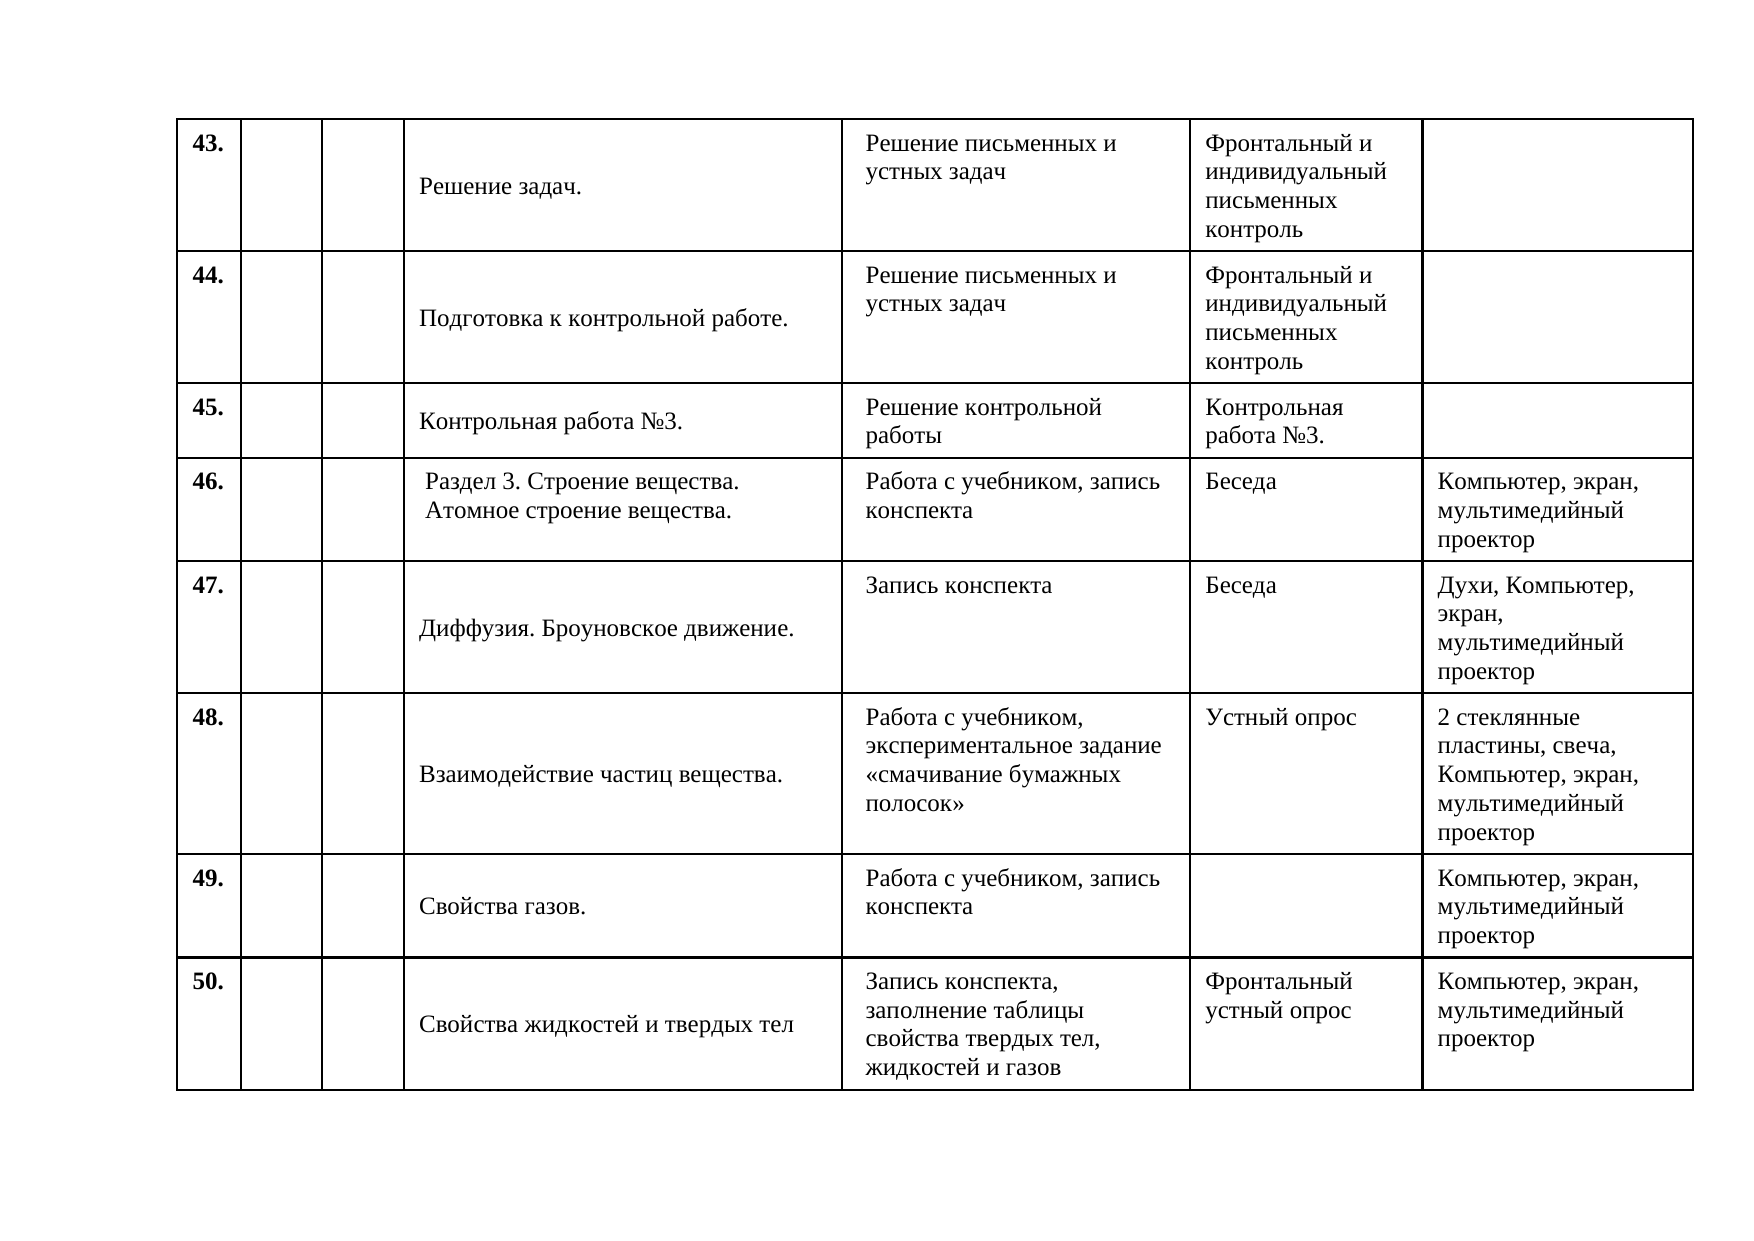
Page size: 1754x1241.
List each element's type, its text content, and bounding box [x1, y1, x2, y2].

table_cell [242, 959, 321, 1088]
table_cell [323, 959, 403, 1088]
table_cell Диффузия. Броуновское движение. [405, 562, 841, 692]
table_cell Решение контрольной работы [843, 384, 1189, 457]
table_cell [178, 120, 240, 250]
table_cell [323, 384, 403, 457]
table_cell [178, 252, 240, 382]
table_cell [242, 459, 321, 560]
table_cell [242, 855, 321, 956]
table_cell [323, 252, 403, 382]
table_cell Компьютер, экран, мультимедийный проектор [1424, 459, 1692, 560]
table_cell [178, 959, 240, 1088]
table_cell Работа с учебником, экспериментальное задание «смачивание бумажных полосок» [843, 694, 1189, 853]
table_cell Работа с учебником, запись конспекта [843, 459, 1189, 560]
table_cell Беседа [1191, 562, 1421, 692]
table_cell Взаимодействие частиц вещества. [405, 694, 841, 853]
table_cell Духи, Компьютер, экран, мультимедийный проектор [1424, 562, 1692, 692]
table_cell [242, 562, 321, 692]
table_cell [242, 120, 321, 250]
table_cell [178, 694, 240, 853]
table_cell [1424, 252, 1692, 382]
table_cell [323, 459, 403, 560]
table_cell [178, 855, 240, 956]
table_cell [1424, 120, 1692, 250]
table_cell Свойства жидкостей и твердых тел [405, 959, 841, 1088]
table_cell [178, 562, 240, 692]
table_cell [242, 252, 321, 382]
table_cell Подготовка к контрольной работе. [405, 252, 841, 382]
table_cell Работа с учебником, запись конспекта [843, 855, 1189, 956]
table_cell [242, 384, 321, 457]
table_cell [1424, 384, 1692, 457]
table_cell Решение письменных и устных задач [843, 120, 1189, 250]
table_cell [1191, 855, 1421, 956]
table_cell Фронтальный устный опрос [1191, 959, 1421, 1088]
table_cell Запись конспекта [843, 562, 1189, 692]
table_cell Свойства газов. [405, 855, 841, 956]
table_cell Фронтальный и индивидуальный письменных контроль [1191, 120, 1421, 250]
table_cell Устный опрос [1191, 694, 1421, 853]
table_cell Решение задач. [405, 120, 841, 250]
table_cell [178, 459, 240, 560]
table_cell Раздел 3. Строение вещества. Атомное строение вещества. [405, 459, 841, 560]
table_cell Компьютер, экран, мультимедийный проектор [1424, 855, 1692, 956]
table_cell [242, 694, 321, 853]
table_cell Контрольная работа №3. [405, 384, 841, 457]
table_cell [323, 694, 403, 853]
table_cell [323, 120, 403, 250]
table_cell 2 стеклянные пластины, свеча, Компьютер, экран, мультимедийный проектор [1424, 694, 1692, 853]
table_cell Беседа [1191, 459, 1421, 560]
table_cell Запись конспекта, заполнение таблицы свойства твердых тел, жидкостей и газов [843, 959, 1189, 1088]
table_cell Решение письменных и устных задач [843, 252, 1189, 382]
table_cell Фронтальный и индивидуальный письменных контроль [1191, 252, 1421, 382]
table_cell [178, 384, 240, 457]
table_cell [323, 562, 403, 692]
table_cell Контрольная работа №3. [1191, 384, 1421, 457]
table_cell Компьютер, экран, мультимедийный проектор [1424, 959, 1692, 1088]
table_cell [323, 855, 403, 956]
